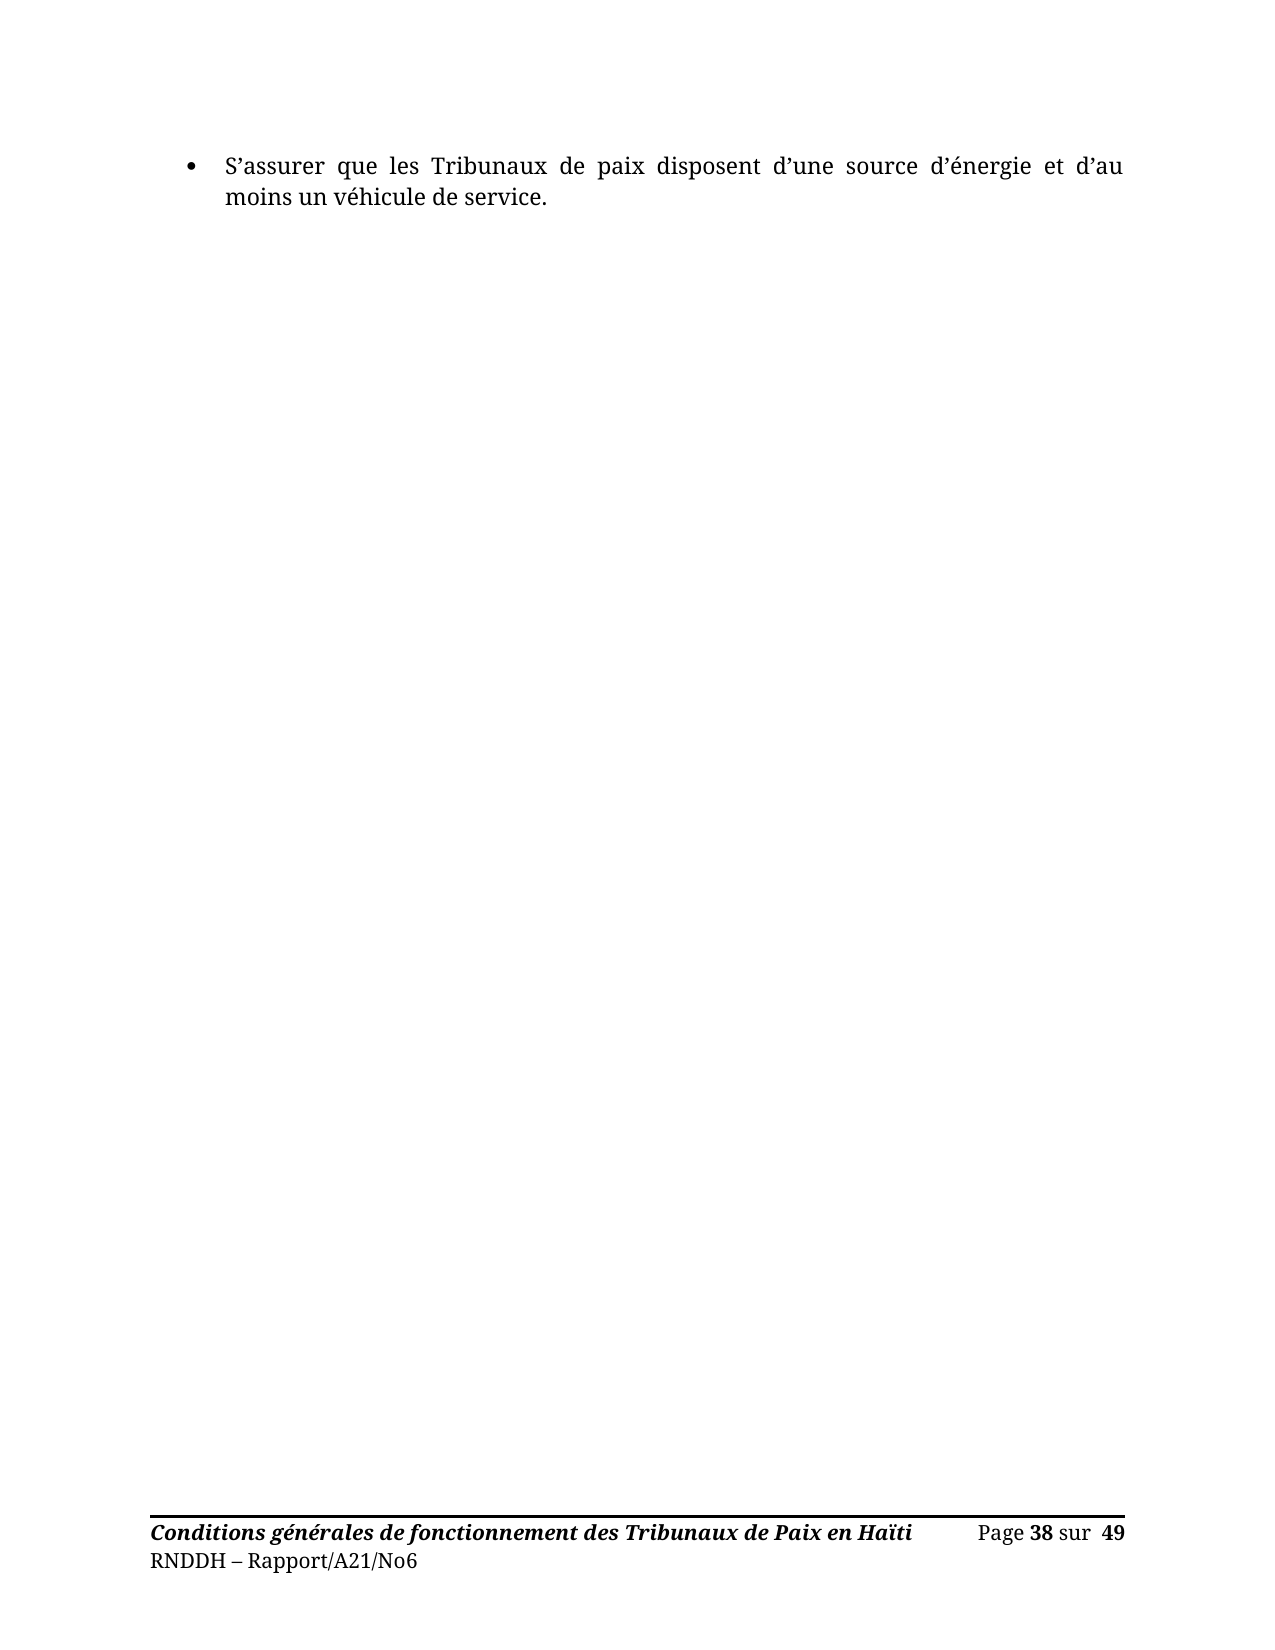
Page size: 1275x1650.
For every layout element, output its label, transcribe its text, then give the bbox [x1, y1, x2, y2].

list S’assurer que les Tribunaux de paix disposent d’une source d’énergie et d’au moins un véhicule de service. [187, 150, 1125, 212]
